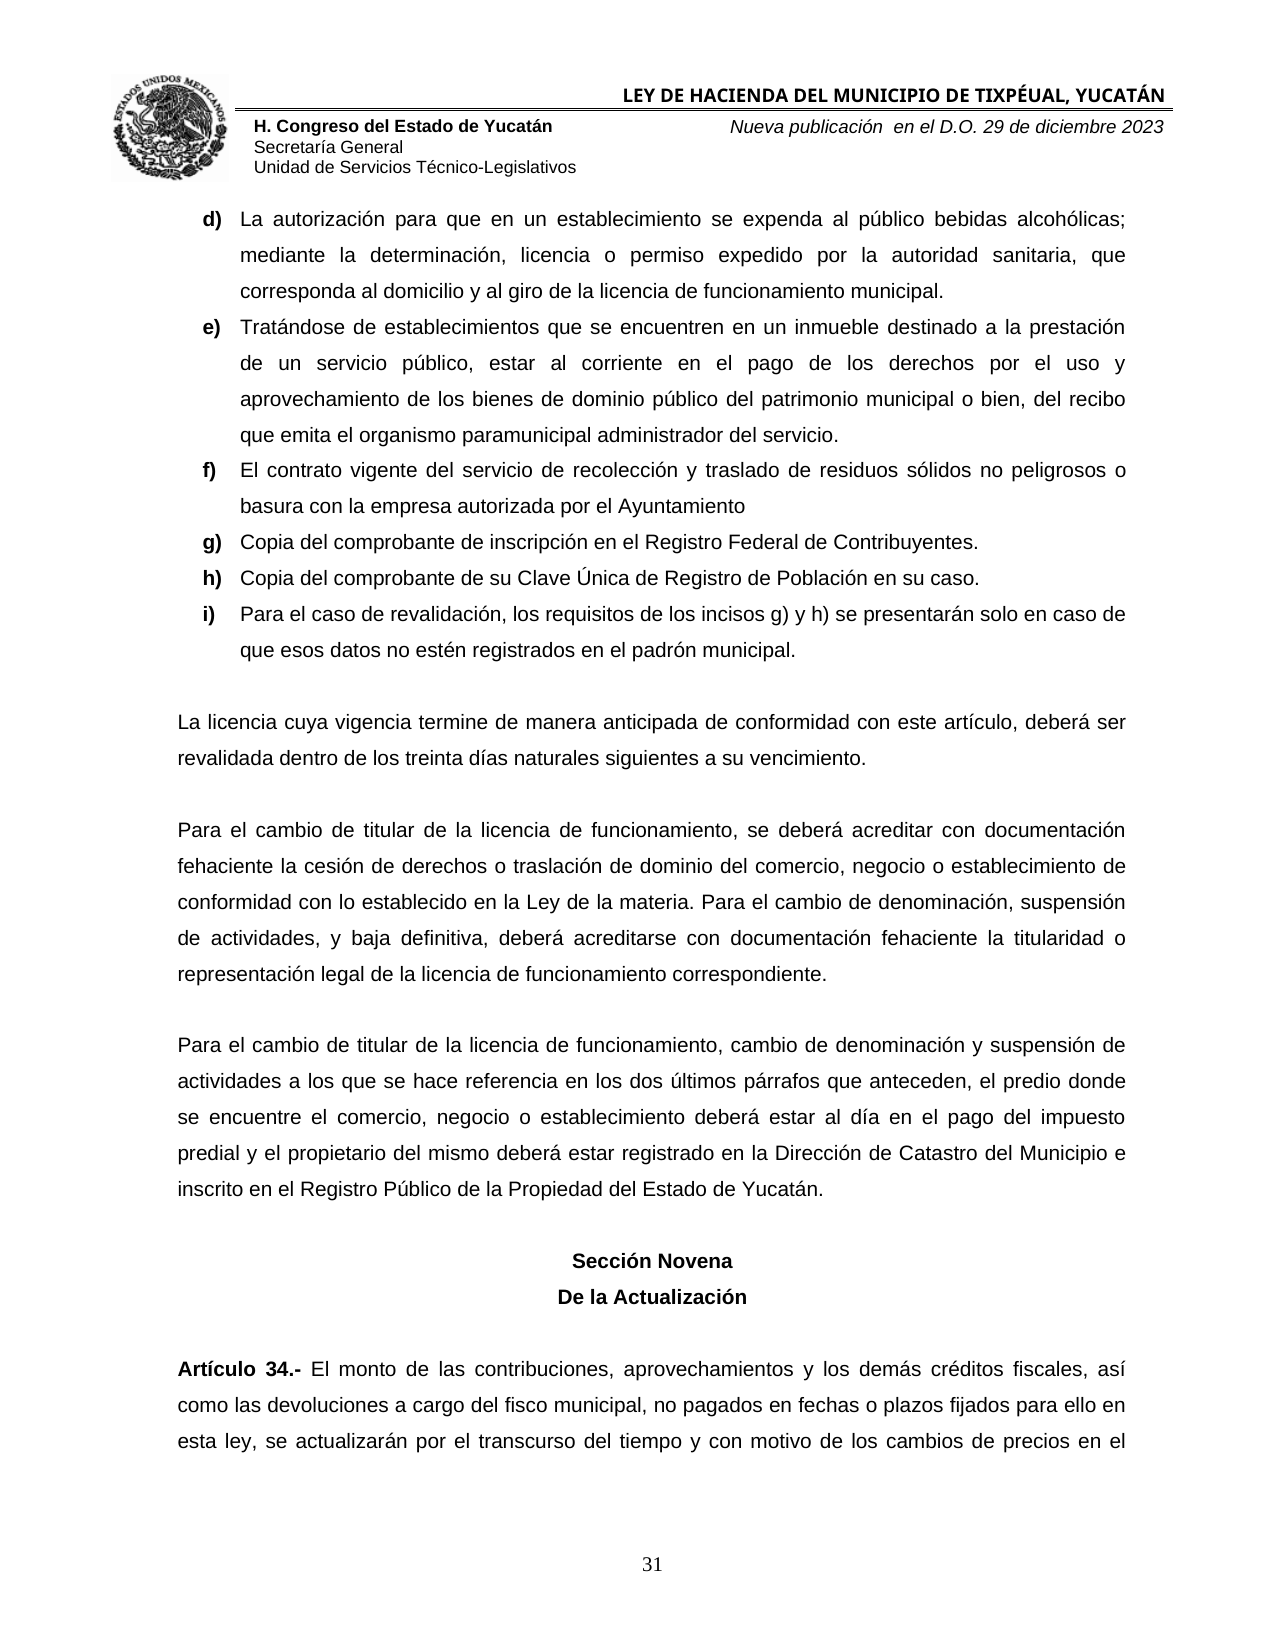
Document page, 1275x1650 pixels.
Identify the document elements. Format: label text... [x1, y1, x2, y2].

text Sección Novena [177, 1249, 1127, 1273]
list La autorización para que en un establecimiento se expenda al público bebidas alcohólicas; mediante la determinación, licencia o permiso expedido por la autoridad sanitaria, que corresponda al domicilio y al giro de la licencia de funcionamiento municipal. [202, 207, 1127, 303]
list Tratándose de establecimientos que se encuentren en un inmueble destinado a la prestación de un servicio público, estar al corriente en el pago de los derechos por el uso y aprovechamiento de los bienes de dominio público del patrimonio municipal o bien, del recibo que emita el organismo paramunicipal administrador del servicio. [202, 314, 1127, 446]
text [177, 1357, 1127, 1453]
list Copia del comprobante de su Clave Única de Registro de Población en su caso. [202, 566, 1127, 590]
list Copia del comprobante de inscripción en el Registro Federal de Contribuyentes. [202, 530, 1127, 554]
list Para el caso de revalidación, los requisitos de los incisos g) y h) se presentarán solo en caso de que esos datos no estén registrados en el padrón municipal. [202, 602, 1127, 662]
list El contrato vigente del servicio de recolección y traslado de residuos sólidos no peligrosos o basura con la empresa autorizada por el Ayuntamiento [202, 458, 1127, 518]
text De la Actualización [177, 1285, 1127, 1309]
text Para el cambio de titular de la licencia de funcionamiento, se deberá acreditar con documentación fehaciente la cesión de derechos o traslación de dominio del comercio, negocio o establecimiento de conformidad con lo establecido en la Ley de la materia. Para el cambio de denominación, suspensión de actividades, y baja definitiva, deberá acreditarse con documentación fehaciente la titularidad o representación legal de la licencia de funcionamiento correspondiente. [177, 818, 1127, 985]
text Para el cambio de titular de la licencia de funcionamiento, cambio de denominación y suspensión de actividades a los que se hace referencia en los dos últimos párrafos que anteceden, el predio donde se encuentre el comercio, negocio o establecimiento deberá estar al día en el pago del impuesto predial y el propietario del mismo deberá estar registrado en la Dirección de Catastro del Municipio e inscrito en el Registro Público de la Propiedad del Estado de Yucatán. [177, 1033, 1127, 1201]
text La licencia cuya vigencia termine de manera anticipada de conformidad con este artículo, deberá ser revalidada dentro de los treinta días naturales siguientes a su vencimiento. [177, 710, 1127, 770]
